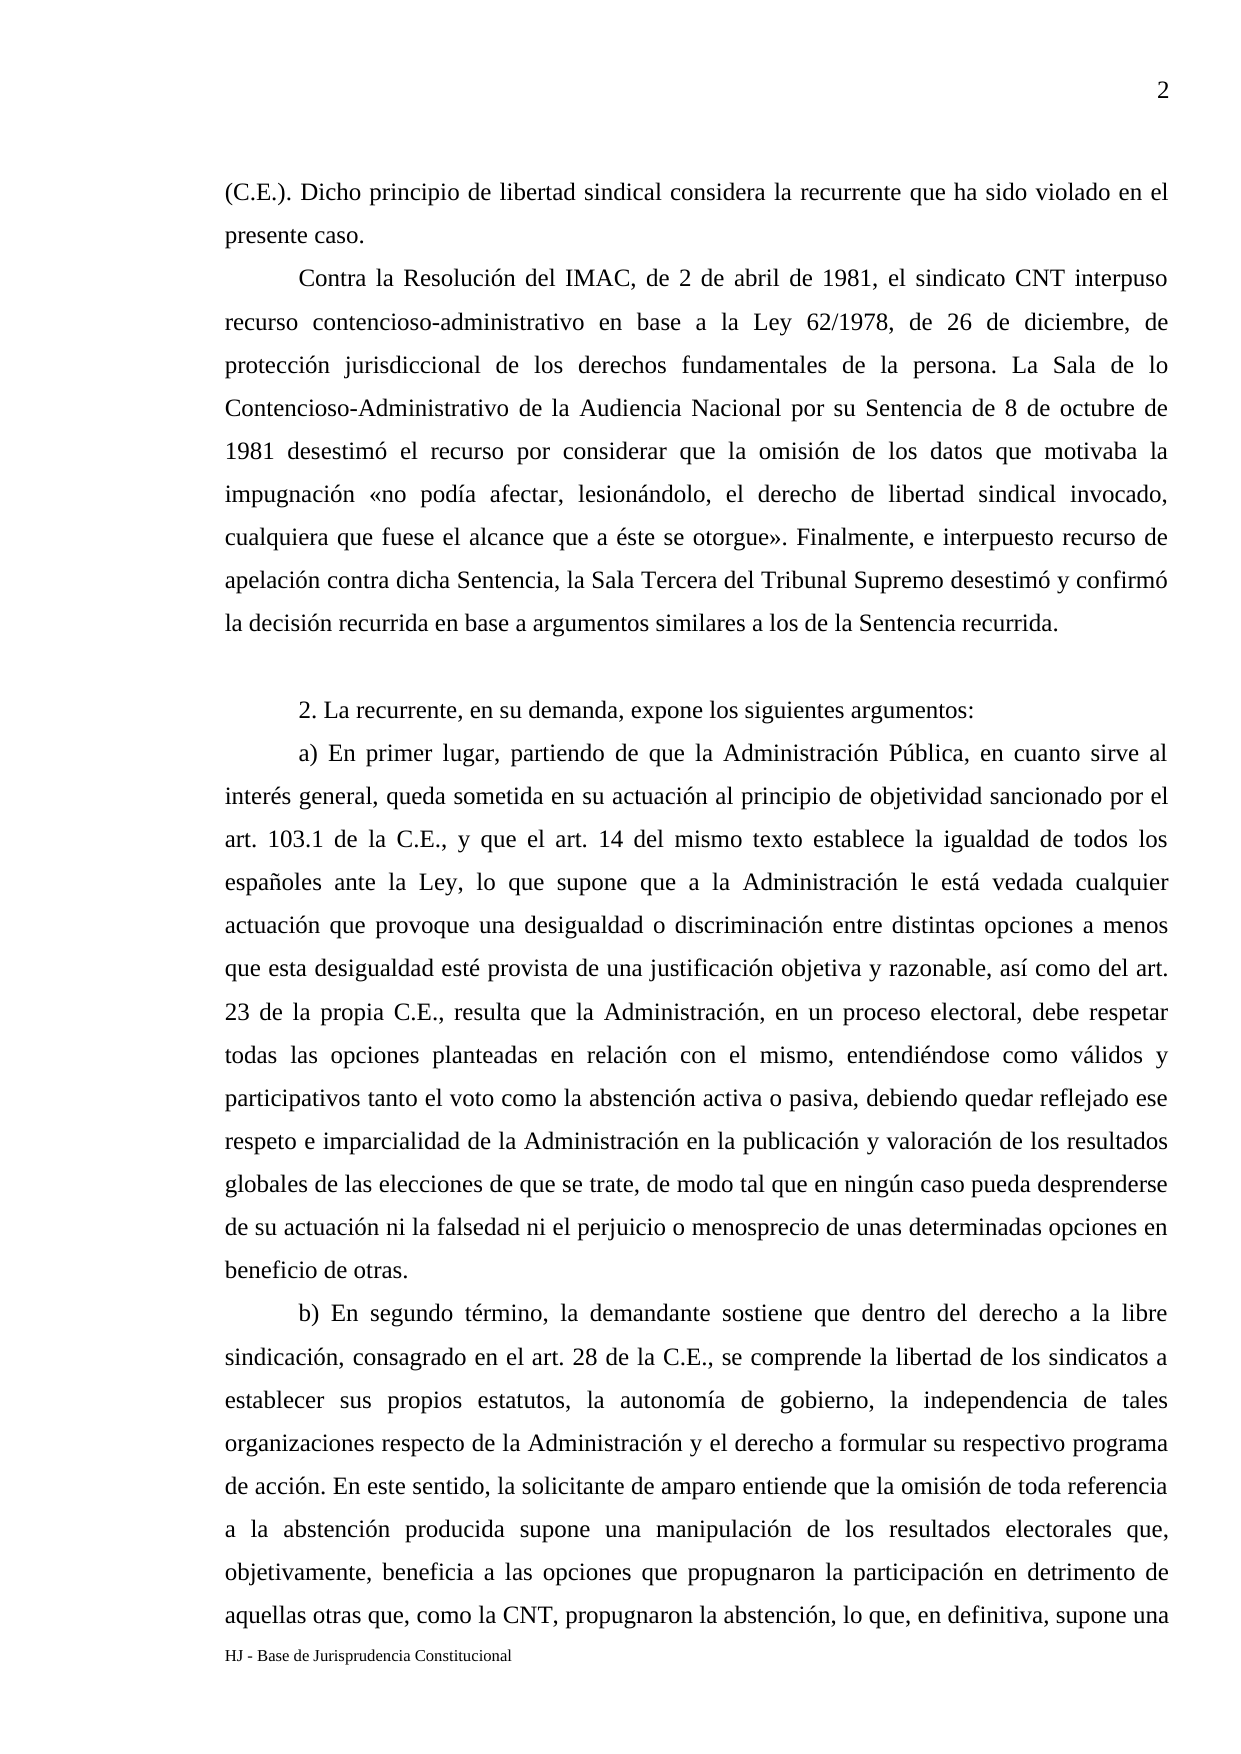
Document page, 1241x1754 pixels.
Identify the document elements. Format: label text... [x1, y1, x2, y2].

text 2. La recurrente, en su demanda, expone los siguientes argumentos: [224, 695, 1169, 723]
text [224, 1298, 1169, 1629]
text Contra la Resolución del IMAC, de 2 de abril de 1981, el sindicato CNT interpuso recurso contencioso-administrativo en base a la Ley 62/1978, de 26 de diciembre, de protección jurisdiccional de los derechos fundamentales de la persona. La Sala de lo Contencioso-Administrativo de la Audiencia Nacional por su Sentencia de 8 de octubre de 1981 desestimó el recurso por considerar que la omisión de los datos que motivaba la impugnación «no podía afectar, lesionándolo, el derecho de libertad sindical invocado, cualquiera que fuese el alcance que a éste se otorgue». Finalmente, e interpuesto recurso de apelación contra dicha Sentencia, la Sala Tercera del Tribunal Supremo desestimó y confirmó la decisión recurrida en base a argumentos similares a los de la Sentencia recurrida. [224, 263, 1169, 637]
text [224, 177, 1169, 249]
text a) En primer lugar, partiendo de que la Administración Pública, en cuanto sirve al interés general, queda sometida en su actuación al principio de objetividad sancionado por el art. 103.1 de la C.E., y que el art. 14 del mismo texto establece la igualdad de todos los españoles ante la Ley, lo que supone que a la Administración le está vedada cualquier actuación que provoque una desigualdad o discriminación entre distintas opciones a menos que esta desigualdad esté provista de una justificación objetiva y razonable, así como del art. 23 de la propia C.E., resulta que la Administración, en un proceso electoral, debe respetar todas las opciones planteadas en relación con el mismo, entendiéndose como válidos y participativos tanto el voto como la abstención activa o pasiva, debiendo quedar reflejado ese respeto e imparcialidad de la Administración en la publicación y valoración de los resultados globales de las elecciones de que se trate, de modo tal que en ningún caso pueda desprenderse de su actuación ni la falsedad ni el perjuicio o menosprecio de unas determinadas opciones en beneficio de otras. [224, 738, 1169, 1284]
